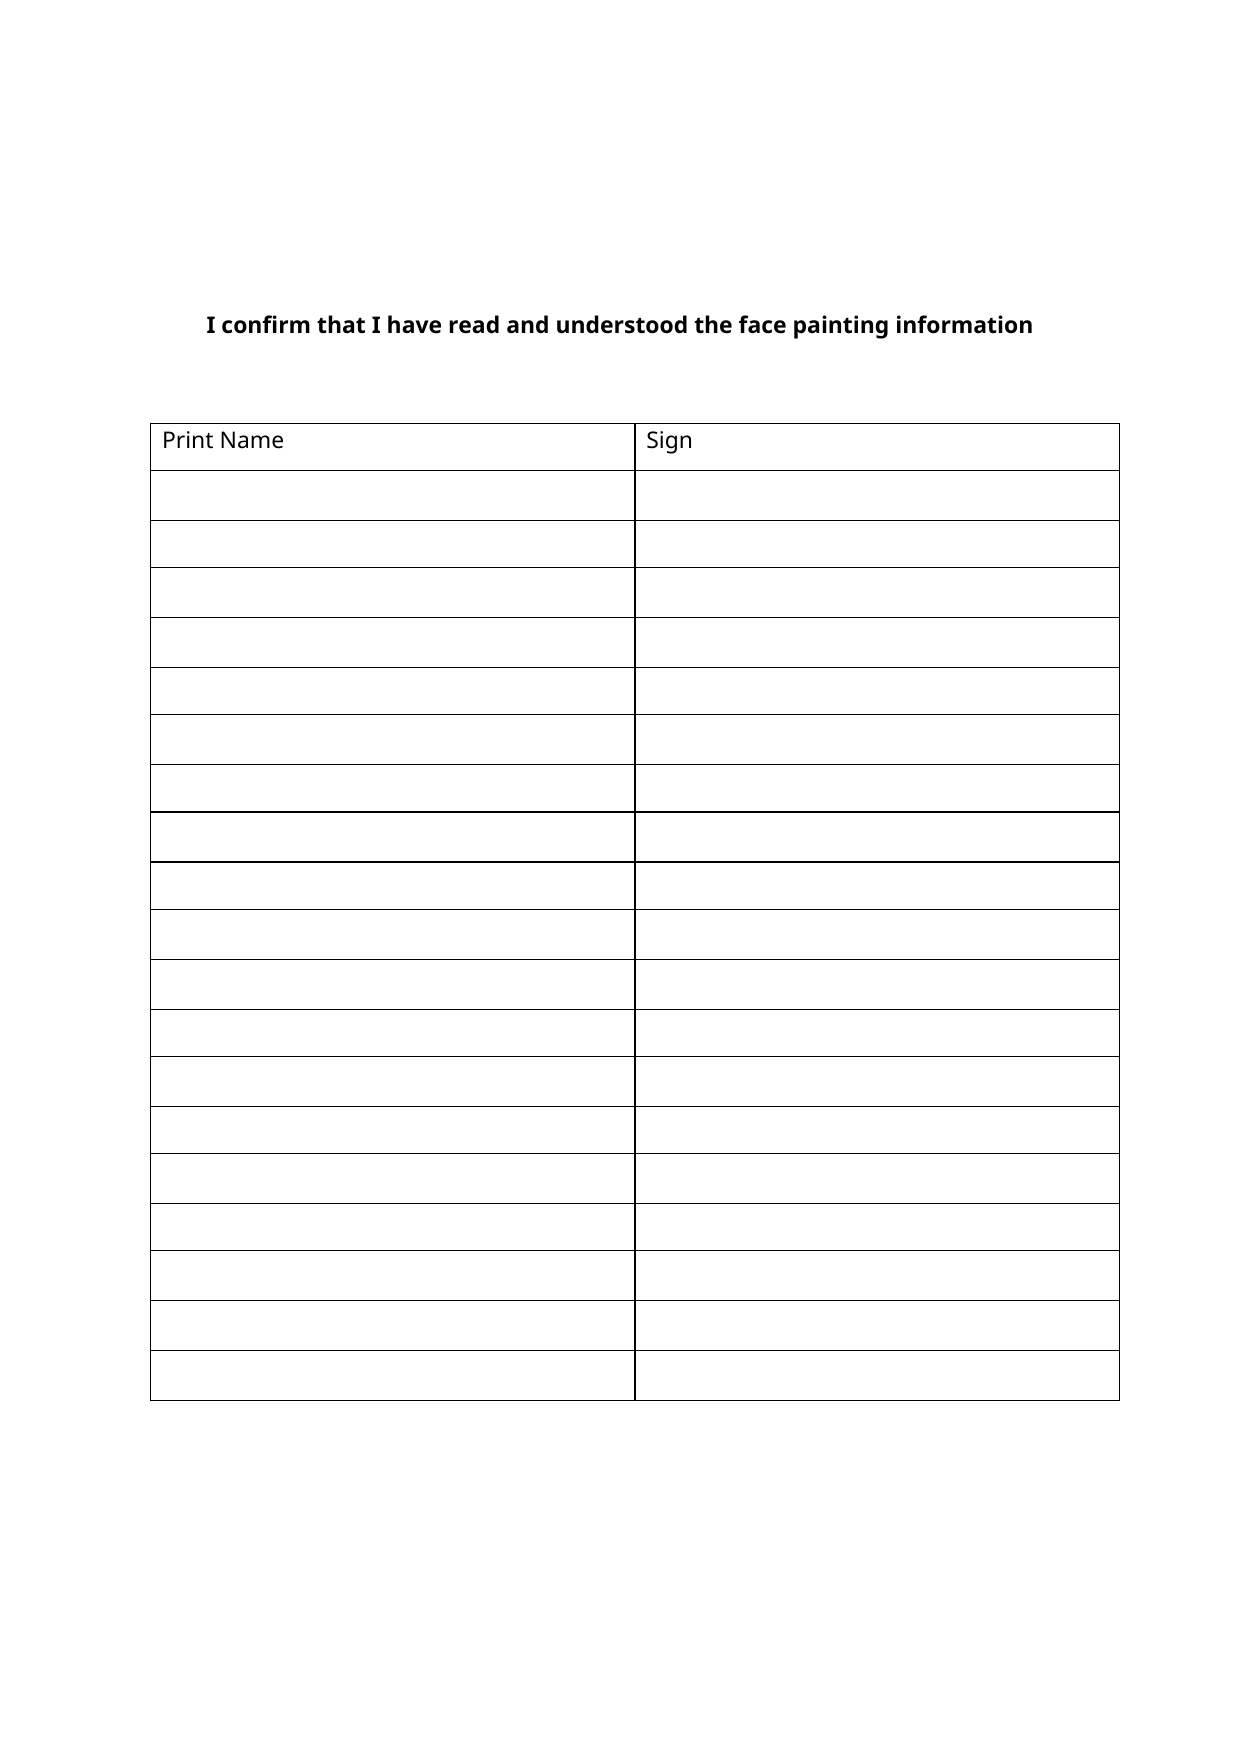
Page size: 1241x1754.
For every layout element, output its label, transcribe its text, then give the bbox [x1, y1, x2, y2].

table_cell [151, 715, 634, 764]
table_cell [636, 765, 1119, 811]
table_cell [151, 863, 634, 908]
table_cell [151, 1154, 634, 1203]
table_cell [636, 521, 1119, 567]
table_cell [636, 471, 1119, 520]
table_cell [151, 910, 634, 958]
table_cell [636, 1010, 1119, 1056]
table_cell [151, 568, 634, 617]
table_cell [636, 910, 1119, 958]
table_cell [151, 813, 634, 861]
table_cell [636, 1057, 1119, 1106]
table_cell [636, 1251, 1119, 1300]
table_cell [151, 1204, 634, 1250]
table_cell [636, 568, 1119, 617]
table_cell [151, 1351, 634, 1400]
table_cell [636, 863, 1119, 908]
table_cell [151, 471, 634, 520]
table_cell [636, 1301, 1119, 1350]
table_cell [151, 765, 634, 811]
table_cell [636, 960, 1119, 1008]
table_cell [636, 715, 1119, 764]
text I confirm that I have read and understood the face painting information [150, 309, 1090, 340]
table_header Sign [636, 424, 1119, 470]
table_cell [151, 521, 634, 567]
table_cell [636, 1154, 1119, 1203]
table_cell [151, 960, 634, 1008]
table_cell [636, 1351, 1119, 1400]
table_cell [636, 1107, 1119, 1153]
table_cell [151, 1301, 634, 1350]
table_cell [636, 618, 1119, 667]
table_header Print Name [151, 424, 634, 470]
table_cell [636, 813, 1119, 861]
table_cell [151, 618, 634, 667]
table_cell [151, 1010, 634, 1056]
table_cell [151, 1057, 634, 1106]
table_cell [151, 668, 634, 714]
table_cell [636, 668, 1119, 714]
table_cell [151, 1251, 634, 1300]
table_cell [151, 1107, 634, 1153]
table_cell [636, 1204, 1119, 1250]
